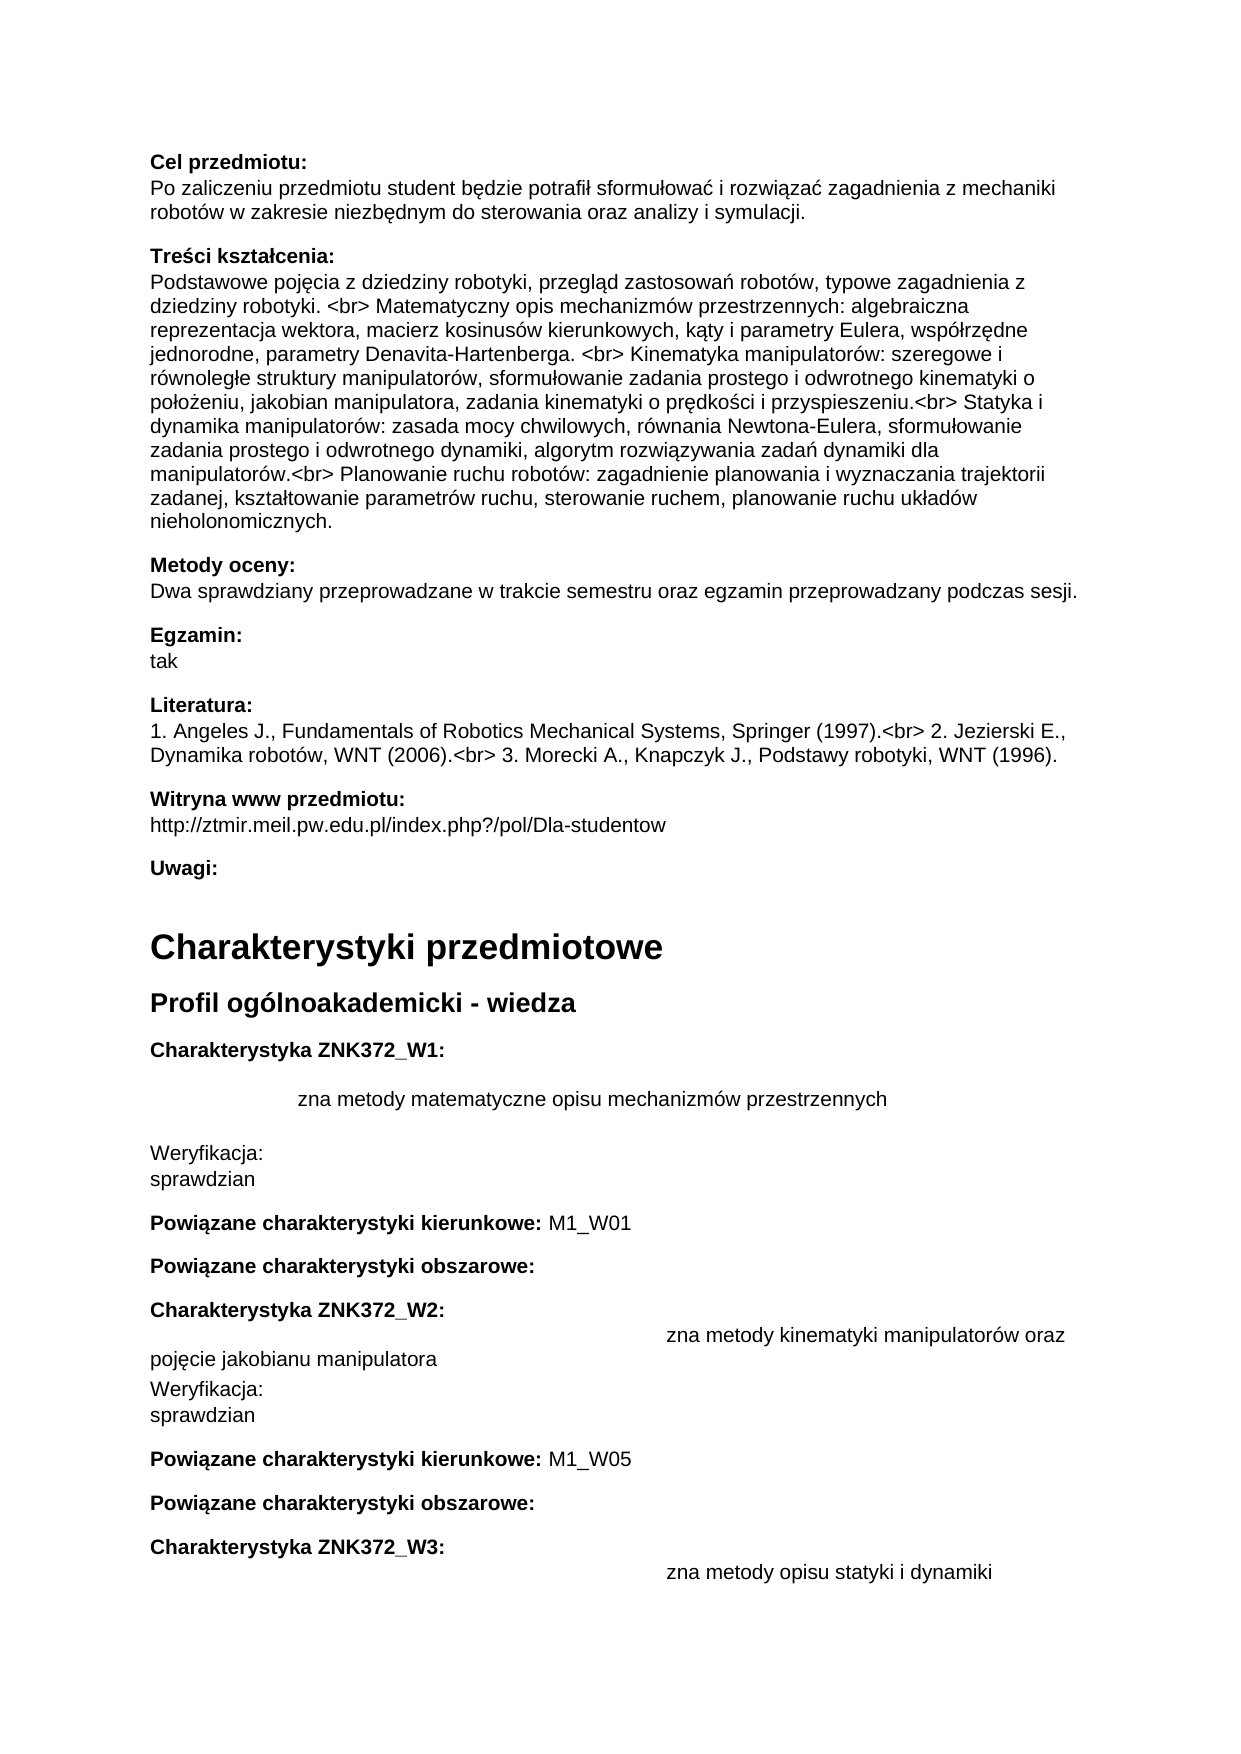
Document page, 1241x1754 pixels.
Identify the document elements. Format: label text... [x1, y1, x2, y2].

text zna metody matematyczne opisu mechanizmów przestrzennych [150, 1063, 1090, 1134]
text Powiązane charakterystyki obszarowe: [150, 1254, 1090, 1278]
text zna metody kinematyki manipulatorów oraz pojęcie jakobianu manipulatora [150, 1323, 1090, 1371]
text Dwa sprawdziany przeprowadzane w trakcie semestru oraz egzamin przeprowadzany podczas sesji. [150, 579, 1090, 603]
text 1. Angeles J., Fundamentals of Robotics Mechanical Systems, Springer (1997).<br> 2. Jezierski E., Dynamika robotów, WNT (2006).<br> 3. Morecki A., Knapczyk J., Podstawy robotyki, WNT (1996). [150, 719, 1090, 767]
subtitle Profil ogólnoakademicki - wiedza [150, 987, 1090, 1018]
text Powiązane charakterystyki kierunkowe: M1_W01 [150, 1211, 1090, 1234]
text sprawdzian [150, 1403, 1090, 1427]
text Charakterystyka ZNK372_W2: [150, 1298, 1090, 1322]
text Charakterystyka ZNK372_W1: [150, 1038, 1090, 1062]
text Cel przedmiotu: [150, 150, 1090, 174]
text Uwagi: [150, 856, 1090, 880]
text sprawdzian [150, 1167, 1090, 1191]
text Egzamin: [150, 623, 1090, 647]
text Treści kształcenia: [150, 244, 1090, 268]
text Witryna www przedmiotu: [150, 786, 1090, 810]
text tak [150, 649, 1090, 673]
text Powiązane charakterystyki kierunkowe: M1_W05 [150, 1447, 1090, 1471]
text zna metody opisu statyki i dynamiki manipulatorów [150, 1559, 1090, 1583]
text Podstawowe pojęcia z dziedziny robotyki, przegląd zastosowań robotów, typowe zagadnienia z dziedziny robotyki. <br> Matematyczny opis mechanizmów przestrzennych: algebraiczna reprezentacja wektora, macierz kosinusów kierunkowych, kąty i parametry Eulera, współrzędne jednorodne, parametry Denavita-Hartenberga. <br> Kinematyka manipulatorów: szeregowe i równoległe struktury manipulatorów, sformułowanie zadania prostego i odwrotnego kinematyki o położeniu, jakobian manipulatora, zadania kinematyki o prędkości i przyspieszeniu.<br> Statyka i dynamika manipulatorów: zasada mocy chwilowych, równania Newtona-Eulera, sformułowanie zadania prostego i odwrotnego dynamiki, algorytm rozwiązywania zadań dynamiki dla manipulatorów.<br> Planowanie ruchu robotów: zagadnienie planowania i wyznaczania trajektorii zadanej, kształtowanie parametrów ruchu, sterowanie ruchem, planowanie ruchu układów nieholonomicznych. [150, 270, 1090, 533]
text Weryfikacja: [150, 1141, 1090, 1165]
text Metody oceny: [150, 553, 1090, 577]
subtitle Charakterystyki przedmiotowe [150, 926, 1090, 967]
text Literatura: [150, 693, 1090, 717]
text Powiązane charakterystyki obszarowe: [150, 1491, 1090, 1515]
text http://ztmir.meil.pw.edu.pl/index.php?/pol/Dla-studentow [150, 812, 1090, 836]
text Po zaliczeniu przedmiotu student będzie potrafił sformułować i rozwiązać zagadnienia z mechaniki robotów w zakresie niezbędnym do sterowania oraz analizy i symulacji. [150, 176, 1090, 224]
text Weryfikacja: [150, 1377, 1090, 1401]
text Charakterystyka ZNK372_W3: [150, 1534, 1090, 1558]
